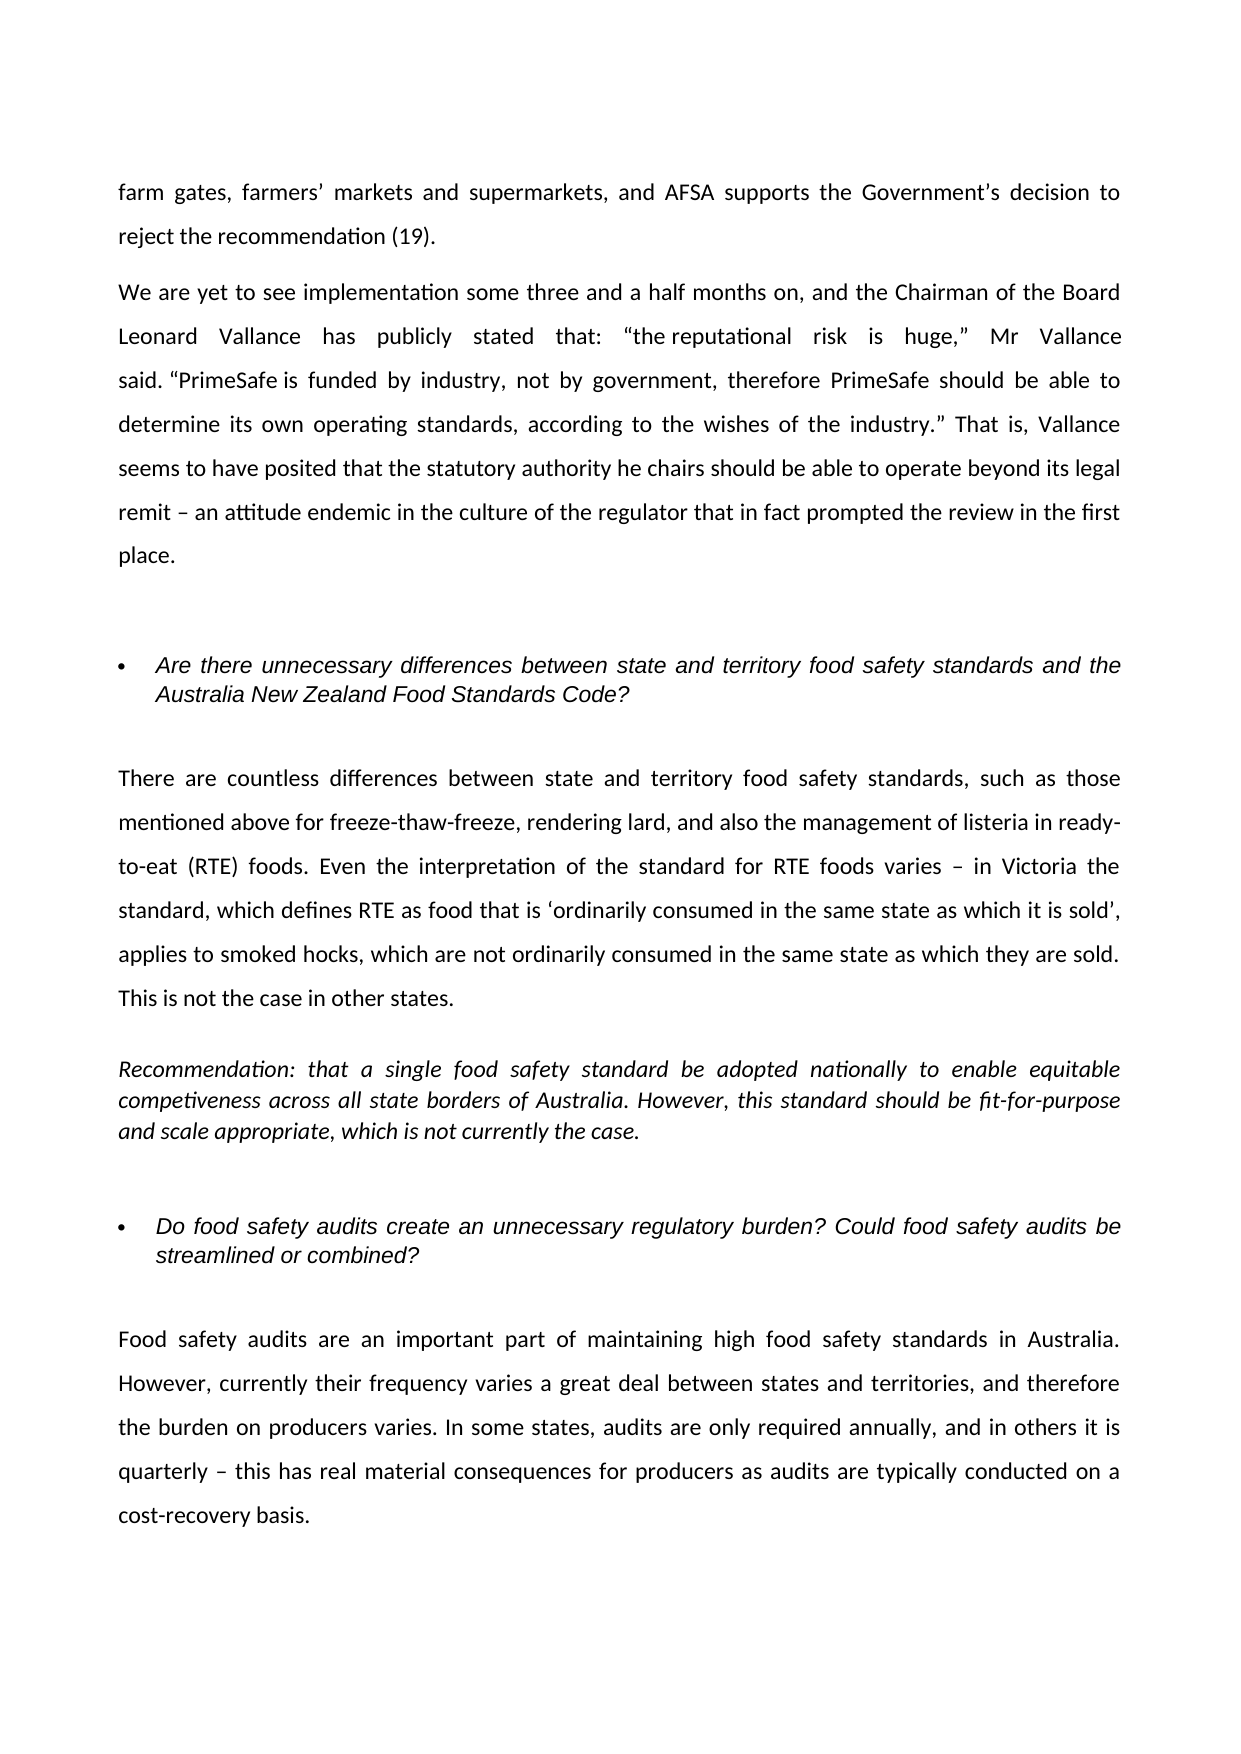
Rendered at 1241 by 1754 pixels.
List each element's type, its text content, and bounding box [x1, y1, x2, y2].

text Food safety audits are an important part of maintaining high food safety standards in Australia. However, currently their frequency varies a great deal between states and territories, and therefore the burden on producers varies. In some states, audits are only required annually, and in others it is quarterly – this has real material consequences for producers as audits are typically conducted on a cost-recovery basis. [118, 1324, 1122, 1529]
text We are yet to see implementation some three and a half months on, and the Chairman of the Board Leonard Vallance has publicly stated that: “the reputational risk is huge,” Mr Vallance said. “PrimeSafe is funded by industry, not by government, therefore PrimeSafe should be able to determine its own operating standards, according to the wishes of the industry.” That is, Vallance seems to have posited that the statutory authority he chairs should be able to operate beyond its legal remit – an attitude endemic in the culture of the regulator that in fact prompted the review in the first place. [118, 277, 1122, 570]
text There are countless differences between state and territory food safety standards, such as those mentioned above for freeze-thaw-freeze, rendering lard, and also the management of listeria in ready-to-eat (RTE) foods. Even the interpretation of the standard for RTE foods varies – in Victoria the standard, which defines RTE as food that is ‘ordinarily consumed in the same state as which it is sold’, applies to smoked hocks, which are not ordinarily consumed in the same state as which they are sold. This is not the case in other states. [118, 763, 1122, 1012]
text Recommendation: that a single food safety standard be adopted nationally to enable equitable competiveness across all state borders of Australia. However, this standard should be fit-for-purpose and scale appropriate, which is not currently the case. [118, 1052, 1122, 1145]
text Are there unnecessary differences between state and territory food safety standards and the Australia New Zealand Food Standards Code? [118, 649, 1122, 707]
text Do food safety audits create an unnecessary regulatory burden? Could food safety audits be streamlined or combined? [118, 1210, 1122, 1268]
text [118, 177, 1122, 250]
